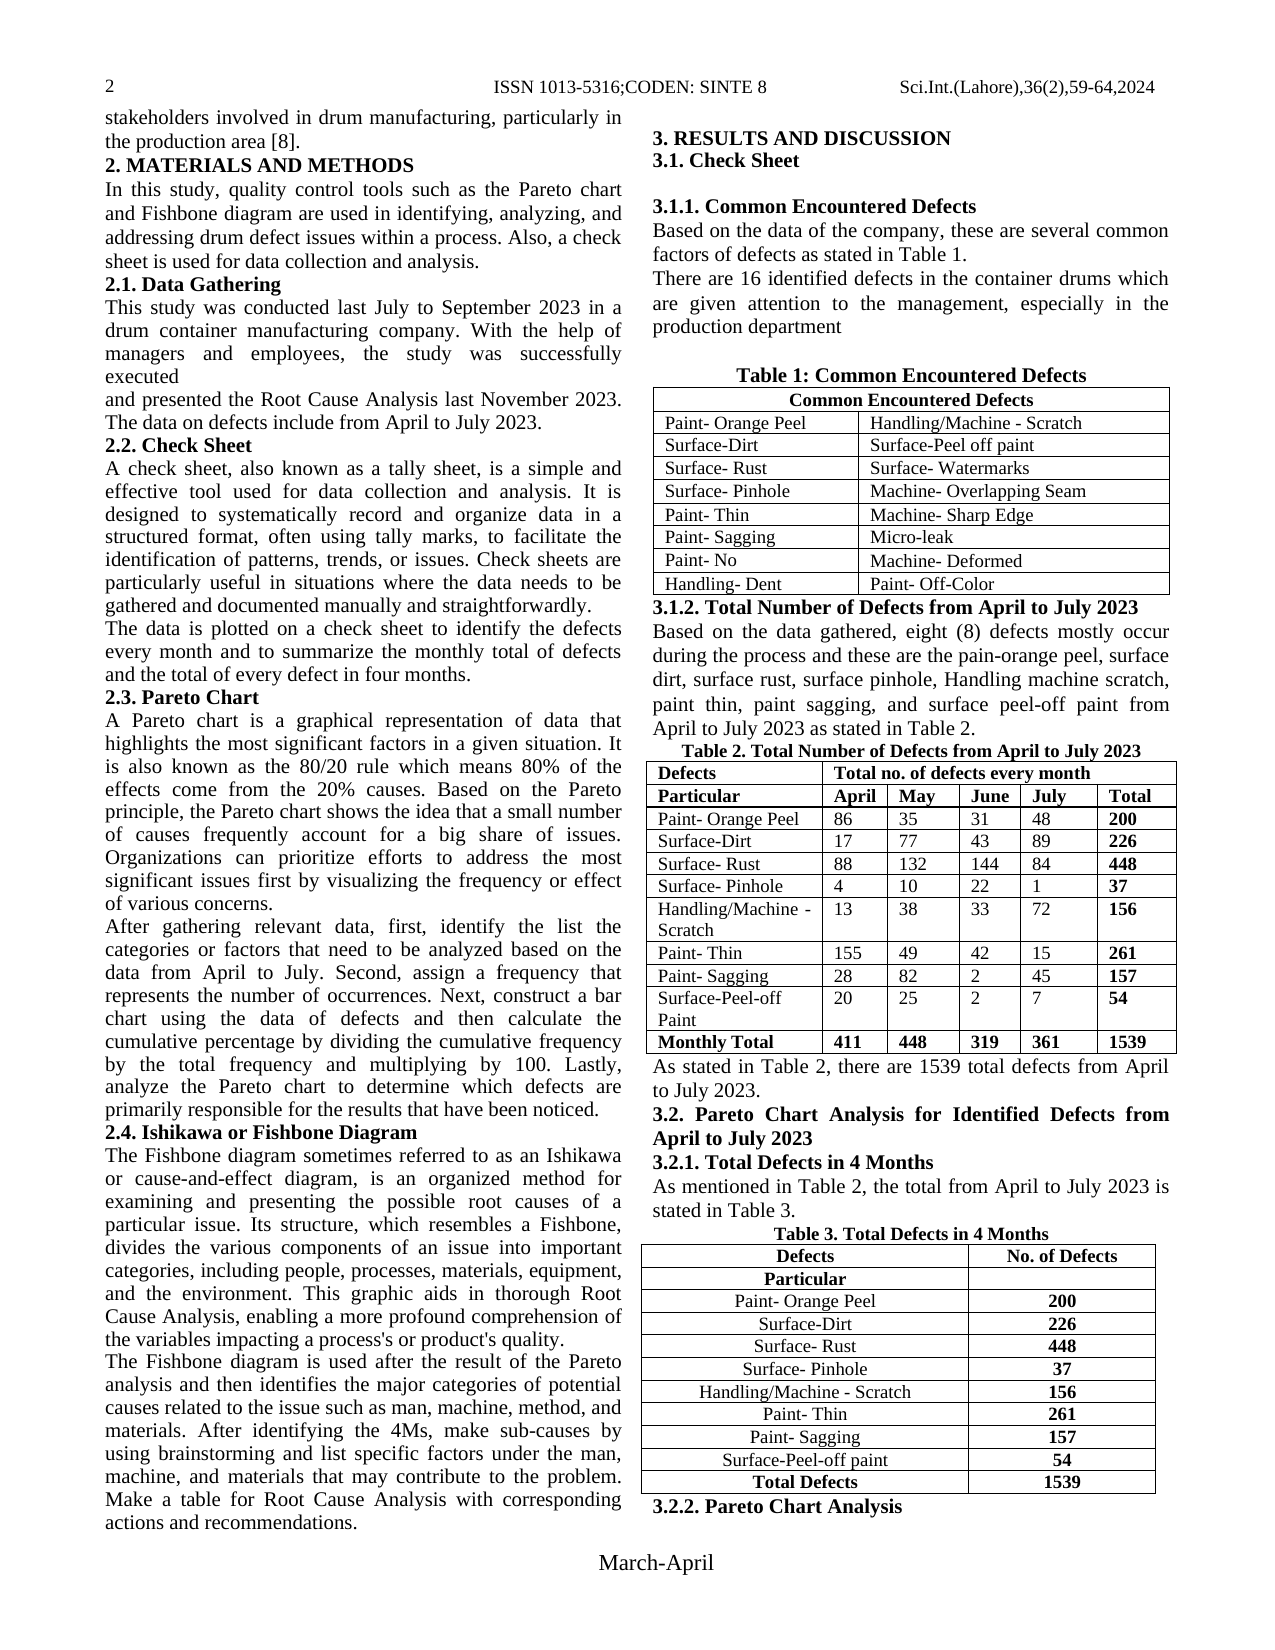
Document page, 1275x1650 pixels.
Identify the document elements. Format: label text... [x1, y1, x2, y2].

table_cell Surface- Pinhole [642, 1358, 968, 1379]
table_cell July [1021, 785, 1097, 806]
table_cell 1539 [1098, 1031, 1176, 1053]
table_cell 448 [1098, 853, 1176, 874]
text Table 2. Total Number of Defects from April to July 2023 [652, 739, 1170, 761]
table_cell 226 [1098, 830, 1176, 852]
table_cell 35 [888, 808, 959, 829]
text Table 3. Total Defects in 4 Months [652, 1222, 1170, 1244]
text Based on the data of the company, these are several common factors of defects as stated in Table 1. [652, 218, 1170, 266]
text 3.2. Pareto Chart Analysis for Identified Defects from April to July 2023 [652, 1102, 1170, 1150]
text and presented the Root Cause Analysis last November 2023. The data on defects include from April to July 2023. [105, 388, 622, 434]
text As stated in Table 2, there are 1539 total defects from April to July 2023. [652, 1054, 1170, 1102]
text 3.1. Check Sheet [652, 149, 1170, 172]
table_cell 84 [1021, 853, 1097, 874]
table_cell 157 [969, 1426, 1155, 1447]
text In this study, quality control tools such as the Pareto chart and Fishbone diagram are used in identifying, analyzing, and addressing drum defect issues within a process. Also, a check sheet is used for data collection and analysis. [105, 177, 622, 273]
table_cell Paint- Thin [654, 504, 858, 525]
table_cell Handling/Machine - Scratch [859, 412, 1169, 433]
table_cell 20 [823, 987, 887, 1030]
table_cell 361 [1021, 1031, 1097, 1053]
table_cell Paint- Thin [647, 942, 822, 963]
table_cell Paint- Thin [642, 1403, 968, 1425]
table_cell 37 [969, 1358, 1155, 1379]
table_cell Surface- Rust [654, 457, 858, 478]
table_cell 33 [960, 898, 1020, 941]
table_cell 155 [823, 942, 887, 963]
table_header Common Encountered Defects [654, 388, 1169, 411]
table_cell 448 [969, 1335, 1155, 1357]
table_cell 72 [1021, 898, 1097, 941]
table_cell 89 [1021, 830, 1097, 852]
table_cell Handling- Dent [654, 573, 858, 594]
table_cell 15 [1021, 942, 1097, 963]
table_cell 1 [1021, 875, 1097, 897]
table_cell 132 [888, 853, 959, 874]
text The data is plotted on a check sheet to identify the defects every month and to summarize the monthly total of defects and the total of every defect in four months. [105, 617, 622, 686]
table_cell 261 [1098, 942, 1176, 963]
text Based on the data gathered, eight (8) defects mostly occur during the process and these are the pain-orange peel, surface dirt, surface rust, surface pinhole, Handling machine scratch, paint thin, paint sagging, and surface peel-off paint from April to July 2023 as stated in Table 2. [652, 619, 1170, 739]
table_cell 411 [823, 1031, 887, 1053]
table_cell Surface-Dirt [654, 434, 858, 456]
table_cell 1539 [969, 1471, 1155, 1493]
table_cell 157 [1098, 965, 1176, 986]
table_cell 54 [1098, 987, 1176, 1030]
text A Pareto chart is a graphical representation of data that highlights the most significant factors in a given situation. It is also known as the 80/20 rule which means 80% of the effects come from the 20% causes. Based on the Pareto principle, the Pareto chart shows the idea that a small number of causes frequently account for a big share of issues. Organizations can prioritize efforts to address the most significant issues first by visualizing the frequency or effect of various concerns. [105, 709, 622, 915]
table_cell 25 [888, 987, 959, 1030]
table_cell Handling/Machine - Scratch [642, 1381, 968, 1402]
table_cell 17 [823, 830, 887, 852]
table_cell Paint- Orange Peel [642, 1290, 968, 1312]
text The Fishbone diagram is used after the result of the Pareto analysis and then identifies the major categories of potential causes related to the issue such as man, machine, method, and materials. After identifying the 4Ms, make sub-causes by using brainstorming and list specific factors under the man, machine, and materials that may contribute to the problem. Make a table for Root Cause Analysis with corresponding actions and recommendations. [105, 1351, 622, 1534]
table_cell Paint- Sagging [642, 1426, 968, 1447]
text 3.2.2. Pareto Chart Analysis [652, 1494, 1170, 1518]
table_cell Surface-Dirt [647, 830, 822, 852]
table_cell Monthly Total [647, 1031, 822, 1053]
table_cell 82 [888, 965, 959, 986]
table_cell Surface-Dirt [642, 1313, 968, 1334]
table_cell Particular [642, 1268, 968, 1289]
table_cell Total Defects [642, 1471, 968, 1493]
text 3.1.2. Total Number of Defects from April to July 2023 [652, 595, 1170, 619]
table_cell Surface-Peel-off Paint [647, 987, 822, 1030]
table_cell 77 [888, 830, 959, 852]
table_cell [969, 1268, 1155, 1289]
table_cell 156 [969, 1381, 1155, 1402]
table_cell Surface-Peel off paint [859, 434, 1169, 456]
text A check sheet, also known as a tally sheet, is a simple and effective tool used for data collection and analysis. It is designed to systematically record and organize data in a structured format, often using tally marks, to facilitate the identification of patterns, trends, or issues. Check sheets are particularly useful in situations where the data needs to be gathered and documented manually and straightforwardly. [105, 457, 622, 617]
table_cell Paint- Orange Peel [647, 808, 822, 829]
table_cell Surface- Rust [642, 1335, 968, 1357]
table_cell 86 [823, 808, 887, 829]
table_cell Surface- Rust [647, 853, 822, 874]
table_cell 261 [969, 1403, 1155, 1425]
table_cell Paint- Off-Color [859, 573, 1169, 594]
table_header No. of Defects [969, 1245, 1155, 1267]
table_cell June [960, 785, 1020, 806]
text 3.2.1. Total Defects in 4 Months [652, 1150, 1170, 1174]
table_header Defects [642, 1245, 968, 1267]
table_header Defects [647, 762, 822, 784]
table_cell May [888, 785, 959, 806]
text This study was conducted last July to September 2023 in a drum container manufacturing company. With the help of managers and employees, the study was successfully executed [105, 296, 622, 388]
text As mentioned in Table 2, the total from April to July 2023 is stated in Table 3. [652, 1174, 1170, 1222]
table_cell Handling/Machine - Scratch [647, 898, 822, 941]
table_cell 42 [960, 942, 1020, 963]
table_cell 43 [960, 830, 1020, 852]
table_cell 22 [960, 875, 1020, 897]
table_cell April [823, 785, 887, 806]
table_cell 28 [823, 965, 887, 986]
table_cell Total [1098, 785, 1176, 806]
text The Fishbone diagram sometimes referred to as an Ishikawa or cause-and-effect diagram, is an organized method for examining and presenting the possible root causes of a particular issue. Its structure, which resembles a Fishbone, divides the various components of an issue into important categories, including people, processes, materials, equipment, and the environment. This graphic aids in thorough Root Cause Analysis, enabling a more profound comprehension of the variables impacting a process's or product's quality. [105, 1144, 622, 1351]
table_cell 45 [1021, 965, 1097, 986]
subtitle 2.4. Ishikawa or Fishbone Diagram [105, 1121, 622, 1144]
table_cell 4 [823, 875, 887, 897]
table_cell Surface- Watermarks [859, 457, 1169, 478]
table_cell 200 [969, 1290, 1155, 1312]
table_cell 7 [1021, 987, 1097, 1030]
text There are 16 identified defects in the container drums which are given attention to the management, especially in the production department [652, 266, 1170, 338]
subtitle 2.3. Pareto Chart [105, 686, 622, 709]
table_cell 2 [960, 965, 1020, 986]
subtitle 2.2. Check Sheet [105, 434, 622, 457]
table_cell Paint- Sagging [654, 526, 858, 548]
table_cell Paint- Orange Peel [654, 412, 858, 433]
text 3.1.1. Common Encountered Defects [652, 195, 1170, 218]
table_cell Machine- Sharp Edge [859, 504, 1169, 525]
table_cell 31 [960, 808, 1020, 829]
subtitle 2.1. Data Gathering [105, 273, 622, 296]
table_cell Paint- Sagging [647, 965, 822, 986]
table_header Total no. of defects every month [823, 762, 1176, 784]
table_cell 37 [1098, 875, 1176, 897]
table_cell 319 [960, 1031, 1020, 1053]
table_cell 48 [1021, 808, 1097, 829]
table_cell Machine- Overlapping Seam [859, 480, 1169, 502]
table_cell 448 [888, 1031, 959, 1053]
table_cell Surface-Peel-off paint [642, 1449, 968, 1470]
table_cell 156 [1098, 898, 1176, 941]
table_cell Surface- Pinhole [654, 480, 858, 502]
table_cell 54 [969, 1449, 1155, 1470]
table_cell Paint- No [654, 549, 858, 572]
table_cell 49 [888, 942, 959, 963]
table_cell 200 [1098, 808, 1176, 829]
table_cell 226 [969, 1313, 1155, 1334]
table_cell Particular [647, 785, 822, 806]
table_cell Machine- Deformed [859, 549, 1169, 572]
table_cell 38 [888, 898, 959, 941]
table_cell 88 [823, 853, 887, 874]
text 2. MATERIALS AND METHODS [105, 153, 622, 177]
table_cell 2 [960, 987, 1020, 1030]
table_cell 10 [888, 875, 959, 897]
table_cell Surface- Pinhole [647, 875, 822, 897]
table_cell Micro-leak [859, 526, 1169, 548]
text After gathering relevant data, first, identify the list the categories or factors that need to be analyzed based on the data from April to July. Second, assign a frequency that represents the number of occurrences. Next, construct a bar chart using the data of defects and then calculate the cumulative percentage by dividing the cumulative frequency by the total frequency and multiplying by 100. Lastly, analyze the Pareto chart to determine which defects are primarily responsible for the results that have been noticed. [105, 915, 622, 1121]
subtitle 3. RESULTS AND DISCUSSION [652, 127, 1170, 149]
text Table 1: Common Encountered Defects [652, 363, 1170, 387]
table_cell 13 [823, 898, 887, 941]
table_cell 144 [960, 853, 1020, 874]
